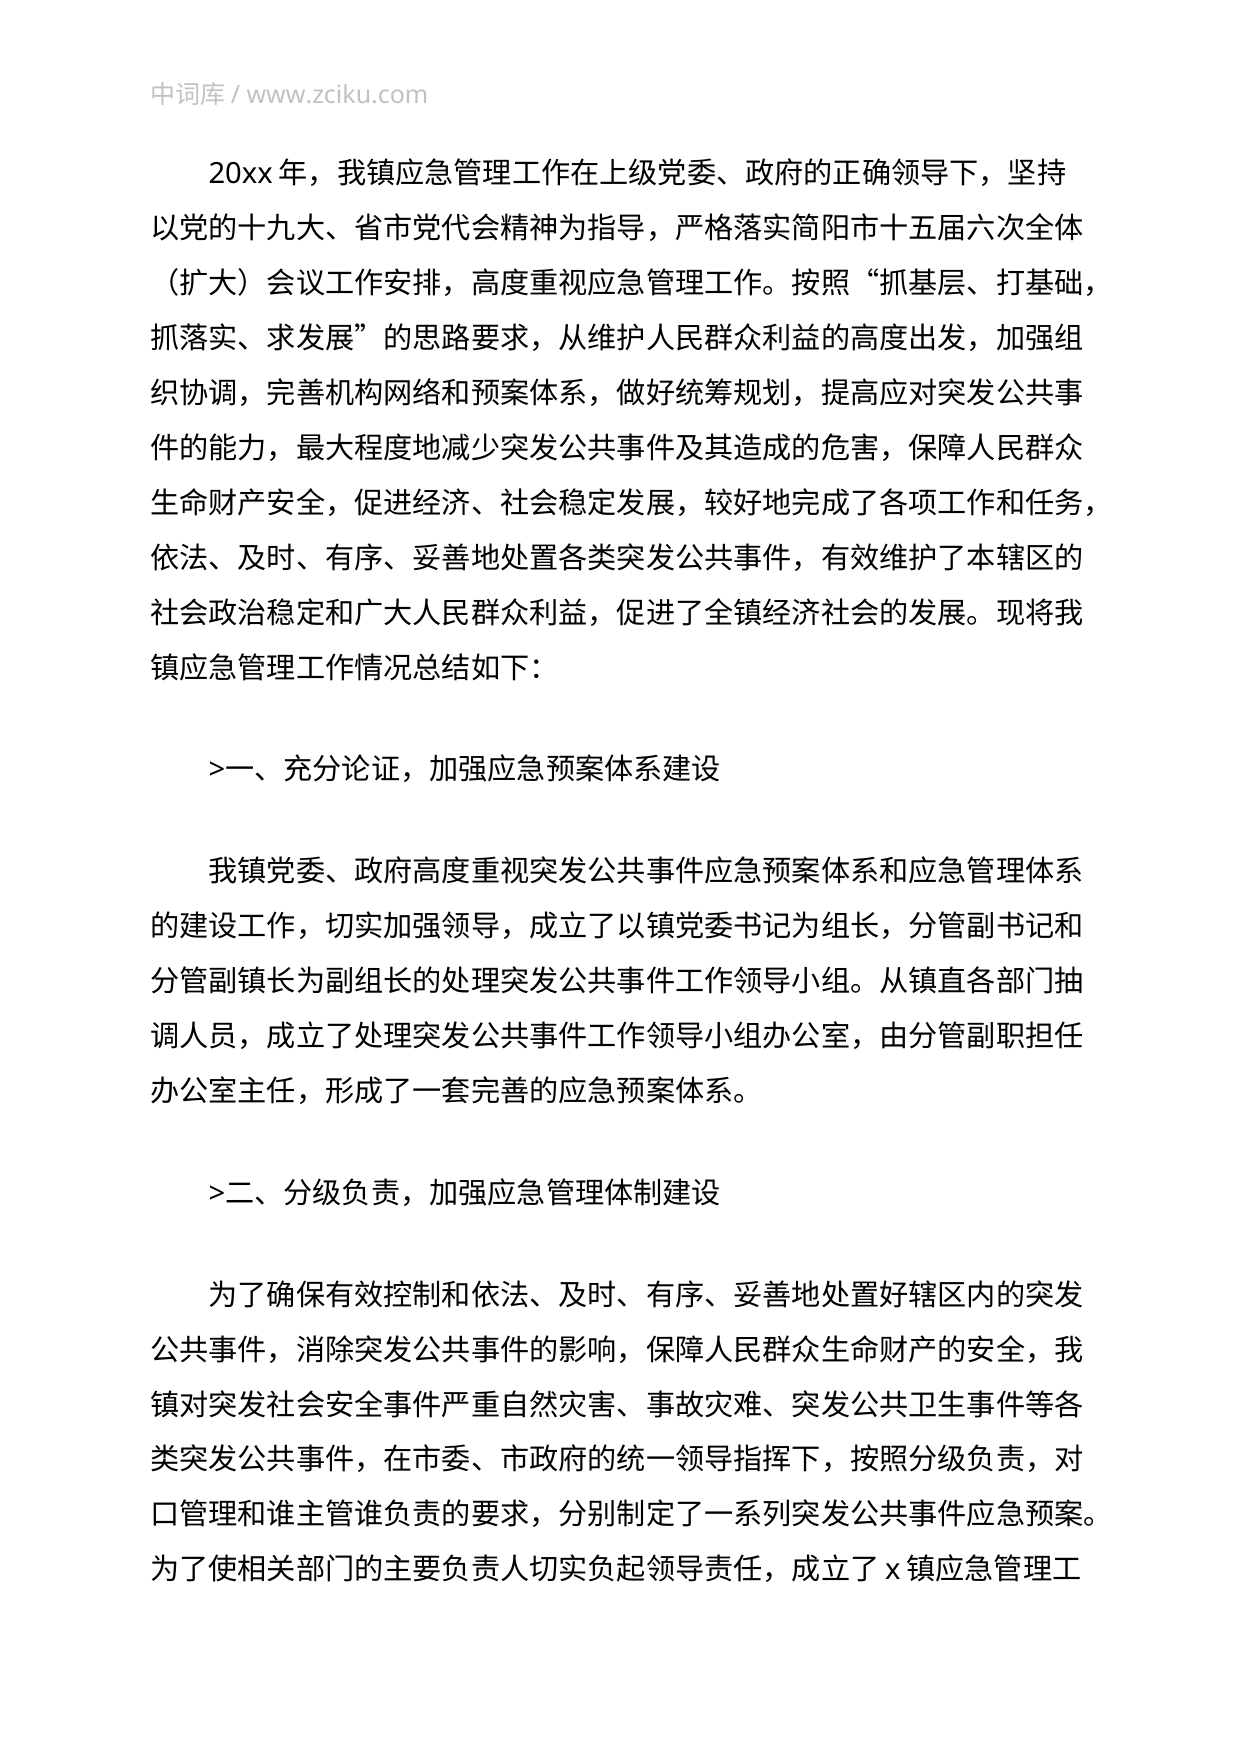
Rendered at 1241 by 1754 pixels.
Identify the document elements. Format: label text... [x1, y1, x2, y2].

text 我镇党委、政府高度重视突发公共事件应急预案体系和应急管理体系的建设工作，切实加强领导，成立了以镇党委书记为组长，分管副书记和分管副镇长为副组长的处理突发公共事件工作领导小组。从镇直各部门抽调人员，成立了处理突发公共事件工作领导小组办公室，由分管副职担任办公室主任，形成了一套完善的应急预案体系。 [150, 848, 1090, 1110]
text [150, 1271, 1090, 1588]
text >二、分级负责，加强应急管理体制建设 [150, 1169, 1090, 1212]
text >一、充分论证，加强应急预案体系建设 [150, 746, 1090, 788]
text 20xx年，我镇应急管理工作在上级党委、政府的正确领导下，坚持以党的十九大、省市党代会精神为指导，严格落实简阳市十五届六次全体（扩大）会议工作安排，高度重视应急管理工作。按照“抓基层、打基础，抓落实、求发展”的思路要求，从维护人民群众利益的高度出发，加强组织协调，完善机构网络和预案体系，做好统筹规划，提高应对突发公共事件的能力，最大程度地减少突发公共事件及其造成的危害，保障人民群众生命财产安全，促进经济、社会稳定发展，较好地完成了各项工作和任务，依法、及时、有序、妥善地处置各类突发公共事件，有效维护了本辖区的社会政治稳定和广大人民群众利益，促进了全镇经济社会的发展。现将我镇应急管理工作情况总结如下： [150, 150, 1090, 686]
